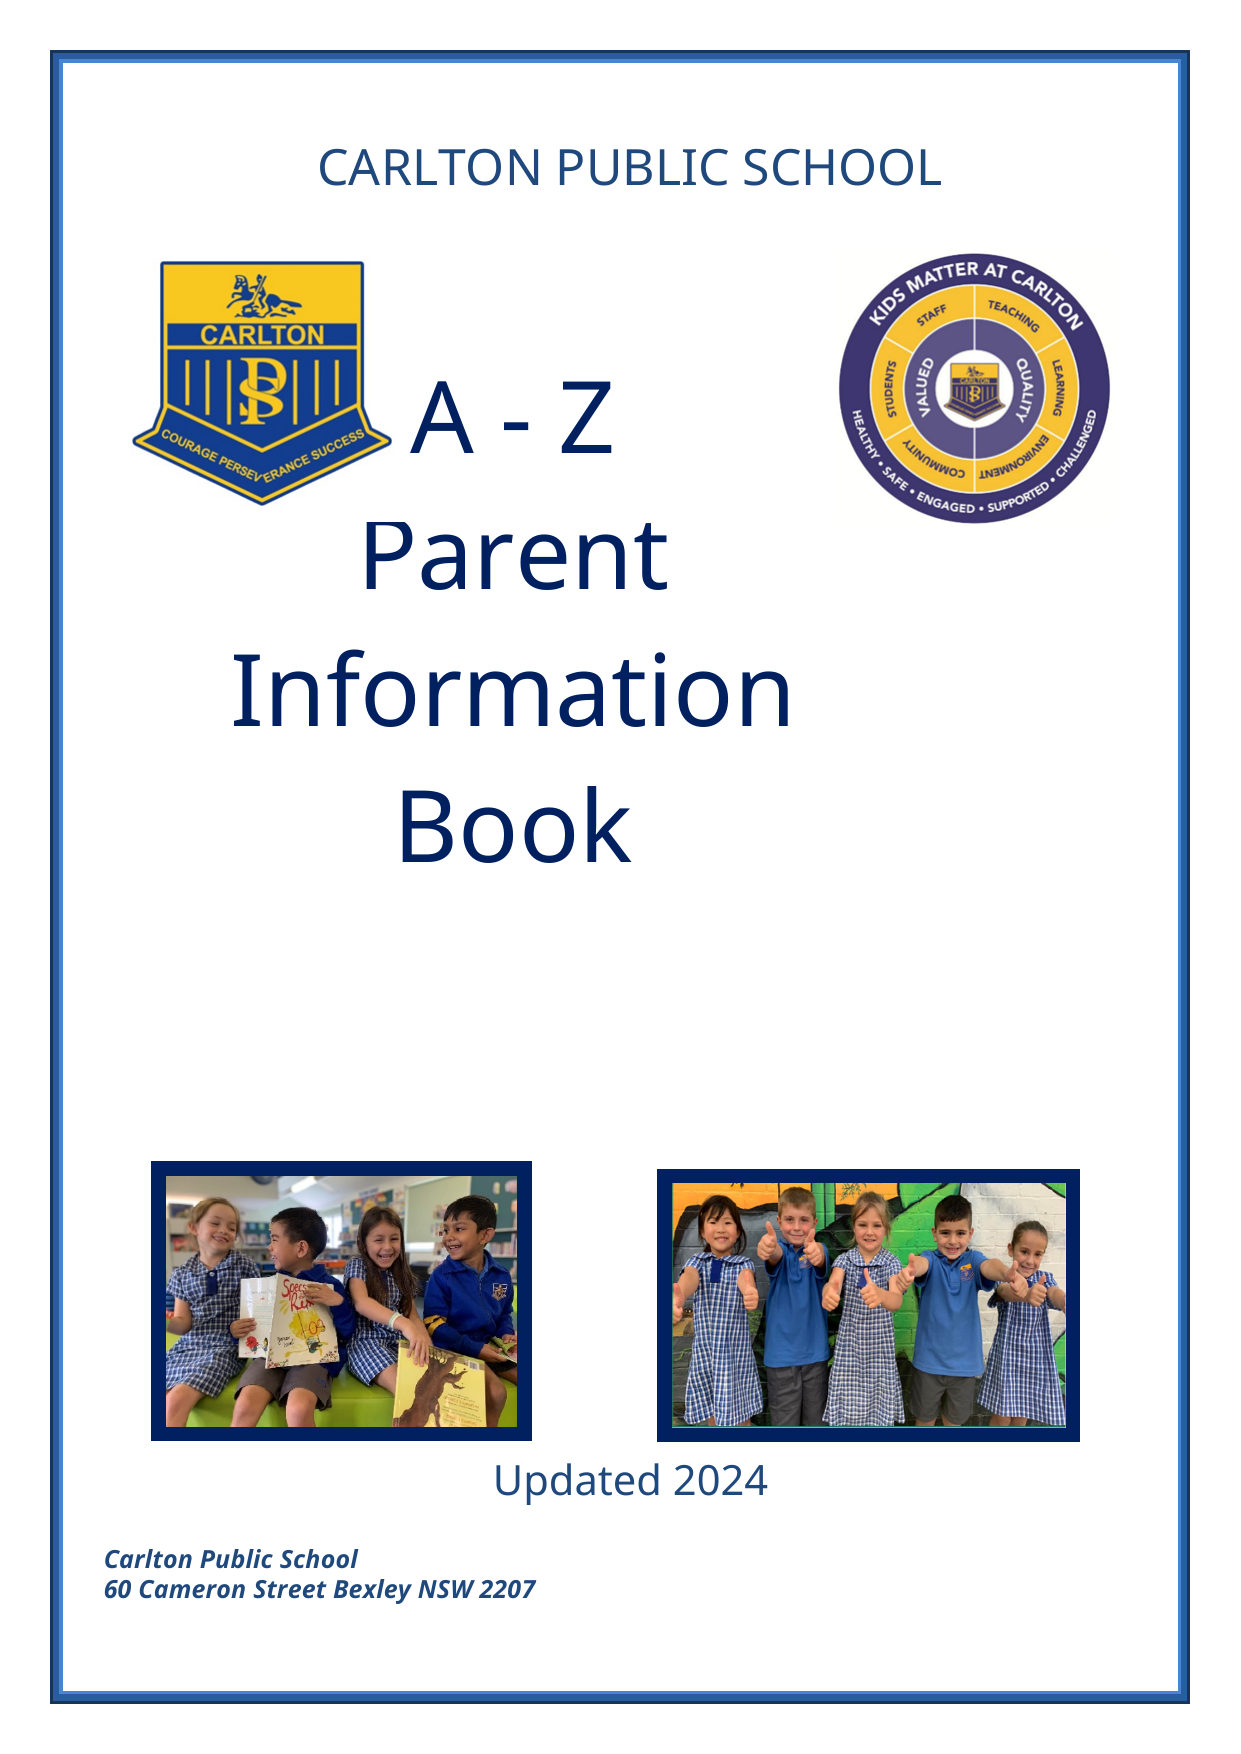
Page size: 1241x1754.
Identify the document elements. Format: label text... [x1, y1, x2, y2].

picture [166, 1176, 517, 1427]
text CARLTON PUBLIC SCHOOL [133, 132, 1128, 200]
text 60 Cameron Street Bexley NSW 2207 [103, 1576, 1128, 1604]
picture [120, 237, 405, 522]
picture [798, 236, 1127, 551]
picture [672, 1183, 1066, 1428]
text Carlton Public School [103, 1542, 1128, 1576]
